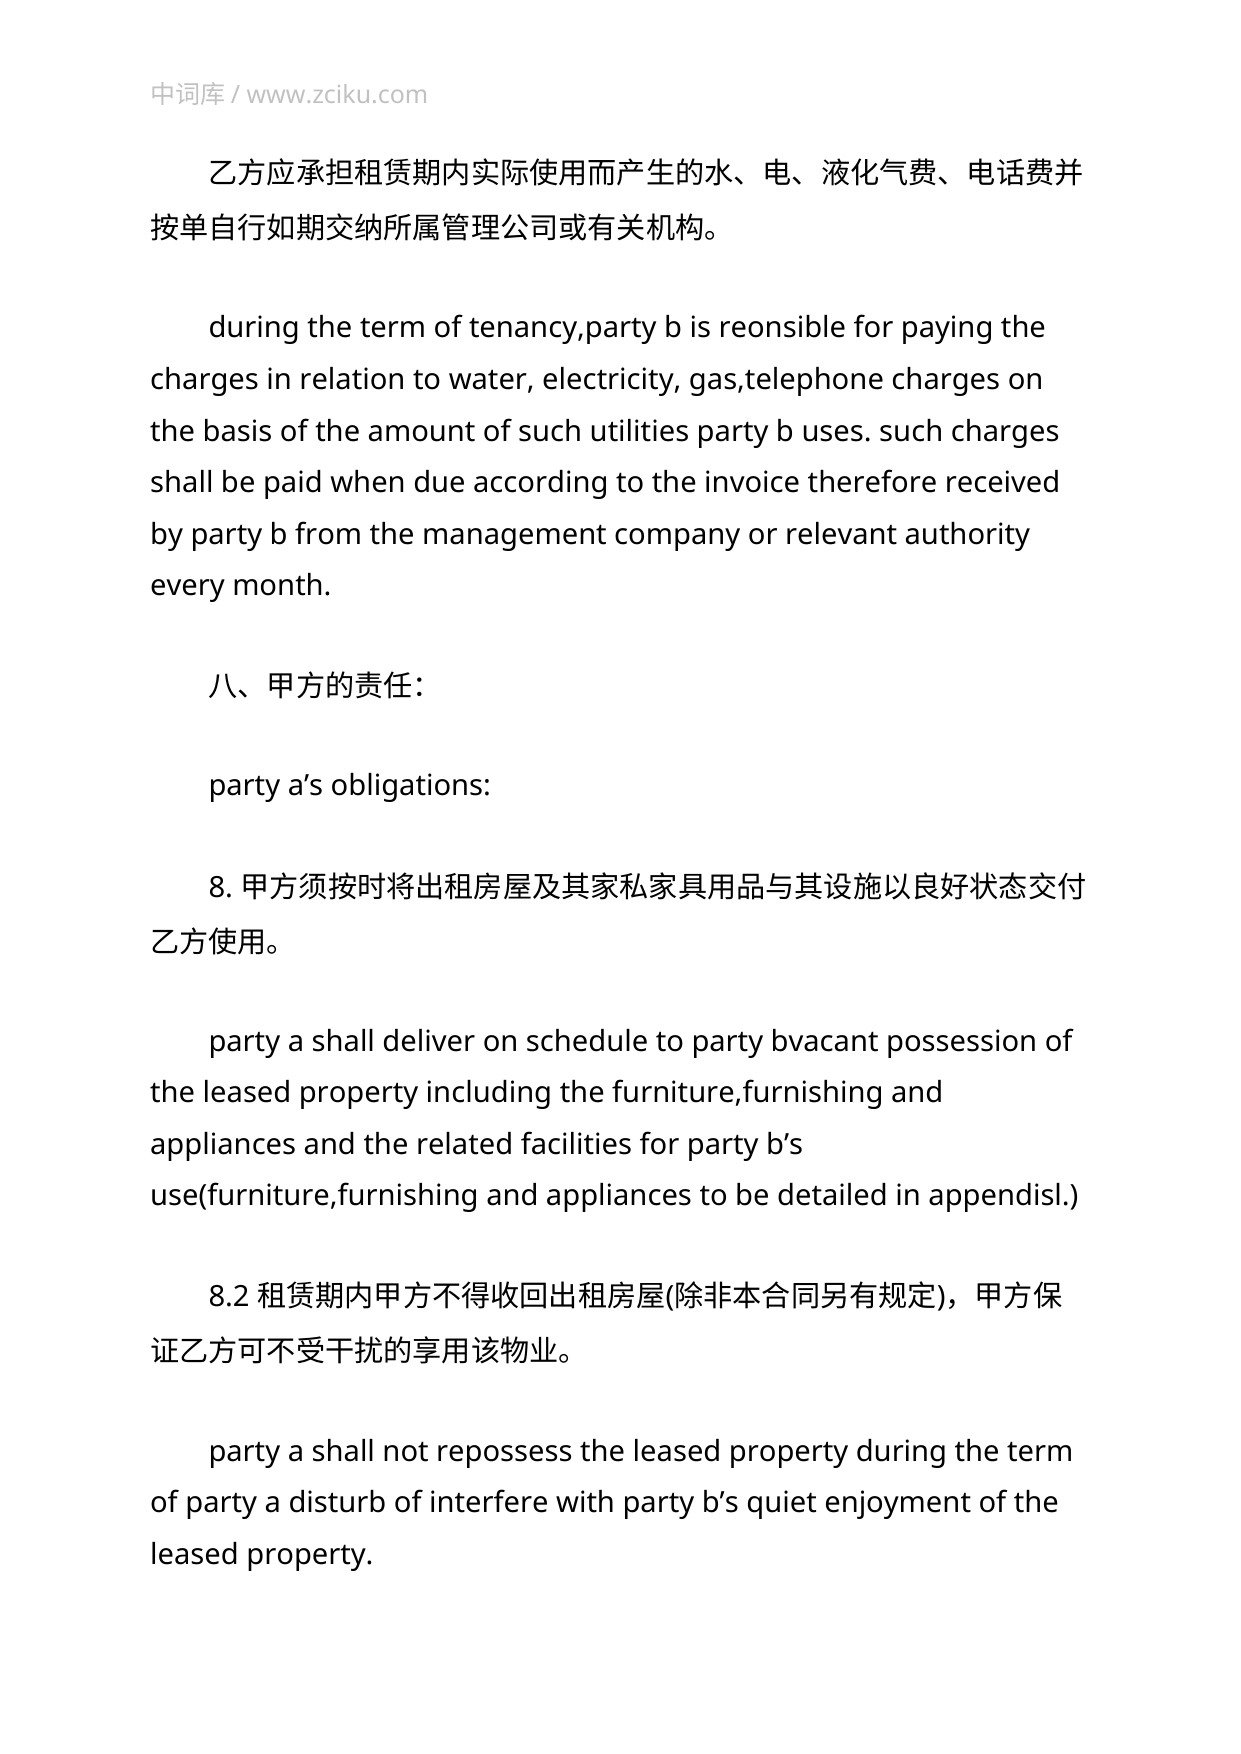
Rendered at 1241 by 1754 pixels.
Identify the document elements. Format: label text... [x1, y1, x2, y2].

text during the term of tenancy,party b is reonsible for paying the charges in relation to water, electricity, gas,telephone charges on the basis of the amount of such utilities party b uses. such charges shall be paid when due according to the invoice therefore received by party b from the management company or relevant authority every month. [150, 307, 1090, 604]
text 8.2 租赁期内甲方不得收回出租房屋(除非本合同另有规定)，甲方保证乙方可不受干扰的享用该物业。 [150, 1273, 1090, 1370]
text party a shall deliver on schedule to party bvacant possession of the leased property including the furniture,furnishing and appliances and the related facilities for party b’s use(furniture,furnishing and appliances to be detailed in appendisl.) [150, 1020, 1090, 1214]
text party a shall not repossess the leased property during the term of party a disturb of interfere with party b’s quiet enjoyment of the leased property. [150, 1430, 1090, 1573]
text 乙方应承担租赁期内实际使用而产生的水、电、液化气费、电话费并按单自行如期交纳所属管理公司或有关机构。 [150, 150, 1090, 247]
text party a’s obligations: [150, 765, 1090, 804]
text 8. 甲方须按时将出租房屋及其家私家具用品与其设施以良好状态交付乙方使用。 [150, 863, 1090, 960]
text 八、甲方的责任： [150, 663, 1090, 705]
